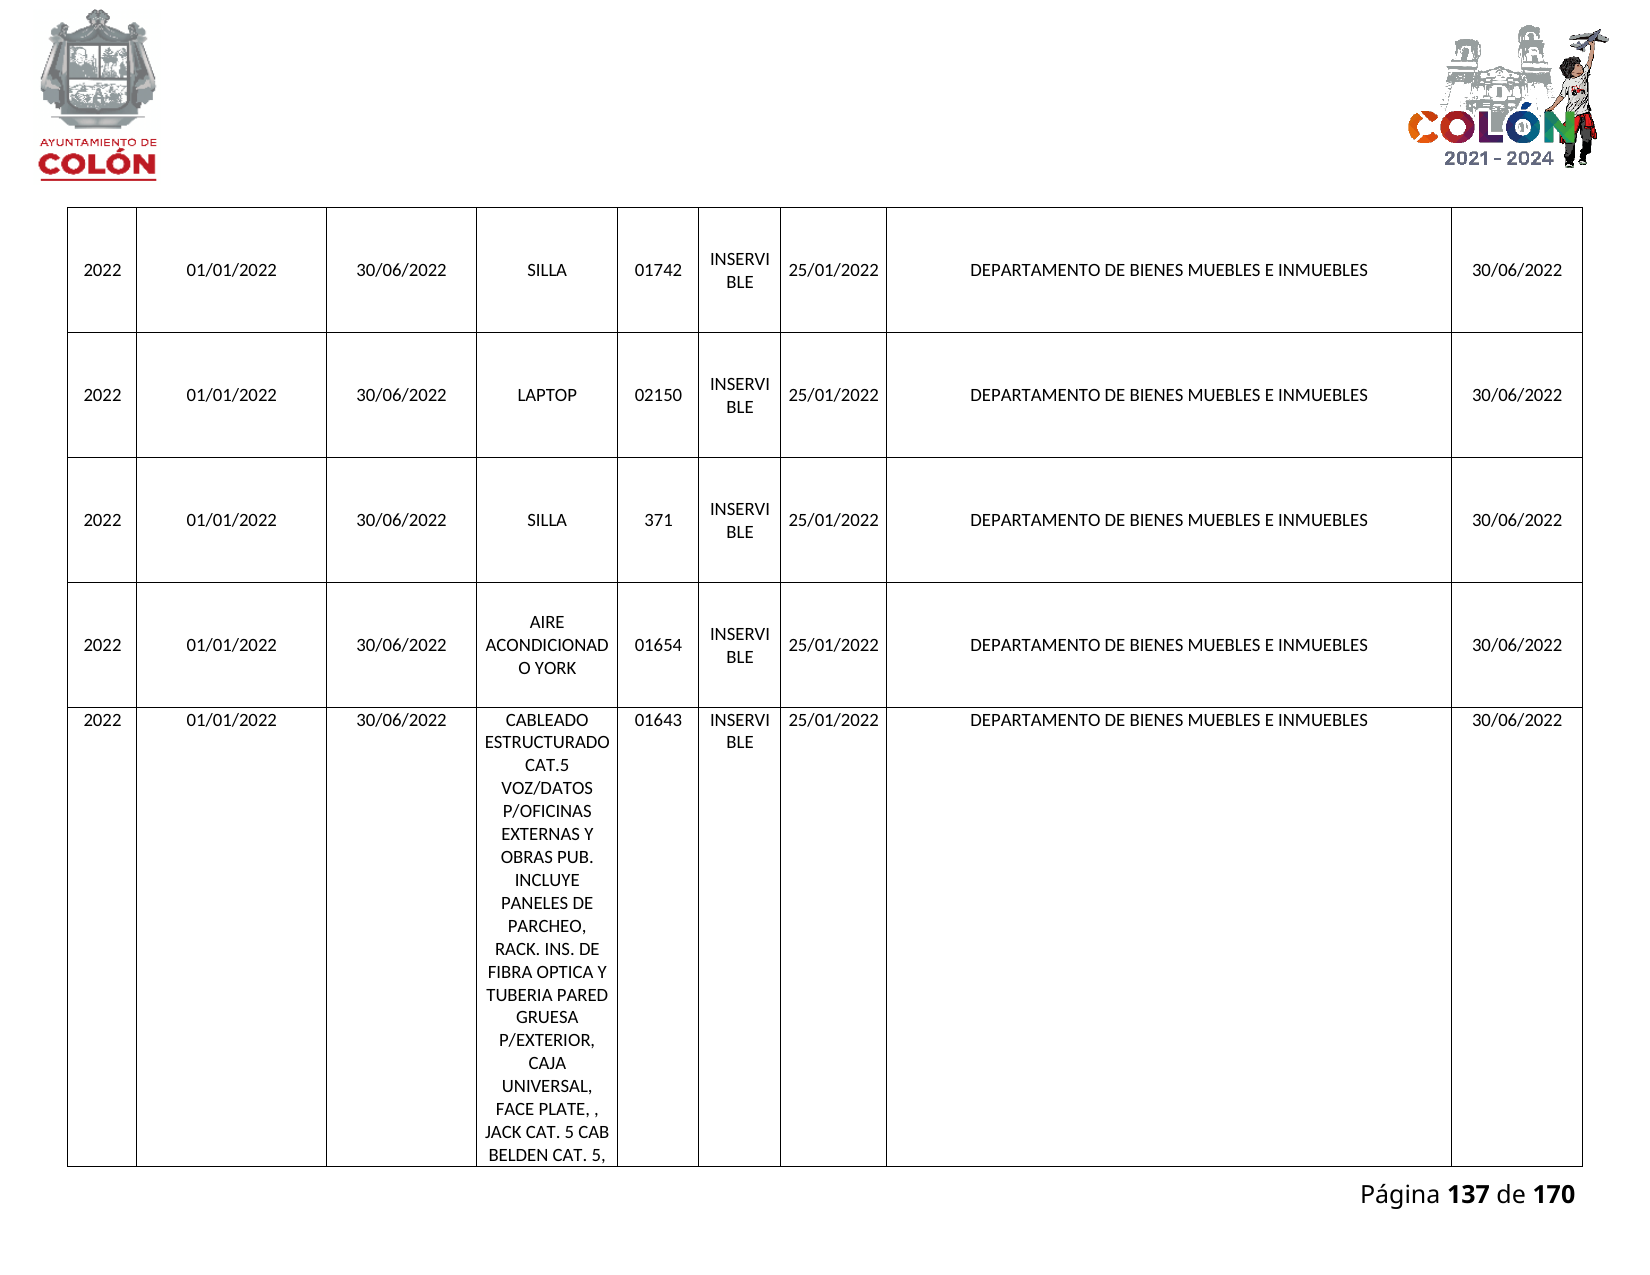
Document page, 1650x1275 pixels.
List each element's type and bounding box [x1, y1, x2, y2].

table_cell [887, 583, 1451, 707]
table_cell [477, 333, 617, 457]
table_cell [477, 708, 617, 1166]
picture [33, 9, 162, 185]
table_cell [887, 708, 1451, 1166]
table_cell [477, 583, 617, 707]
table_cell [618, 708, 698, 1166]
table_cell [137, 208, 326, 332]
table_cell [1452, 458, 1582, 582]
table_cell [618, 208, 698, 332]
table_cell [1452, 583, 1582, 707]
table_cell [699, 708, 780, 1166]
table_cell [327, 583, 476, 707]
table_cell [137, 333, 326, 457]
picture [1408, 25, 1609, 168]
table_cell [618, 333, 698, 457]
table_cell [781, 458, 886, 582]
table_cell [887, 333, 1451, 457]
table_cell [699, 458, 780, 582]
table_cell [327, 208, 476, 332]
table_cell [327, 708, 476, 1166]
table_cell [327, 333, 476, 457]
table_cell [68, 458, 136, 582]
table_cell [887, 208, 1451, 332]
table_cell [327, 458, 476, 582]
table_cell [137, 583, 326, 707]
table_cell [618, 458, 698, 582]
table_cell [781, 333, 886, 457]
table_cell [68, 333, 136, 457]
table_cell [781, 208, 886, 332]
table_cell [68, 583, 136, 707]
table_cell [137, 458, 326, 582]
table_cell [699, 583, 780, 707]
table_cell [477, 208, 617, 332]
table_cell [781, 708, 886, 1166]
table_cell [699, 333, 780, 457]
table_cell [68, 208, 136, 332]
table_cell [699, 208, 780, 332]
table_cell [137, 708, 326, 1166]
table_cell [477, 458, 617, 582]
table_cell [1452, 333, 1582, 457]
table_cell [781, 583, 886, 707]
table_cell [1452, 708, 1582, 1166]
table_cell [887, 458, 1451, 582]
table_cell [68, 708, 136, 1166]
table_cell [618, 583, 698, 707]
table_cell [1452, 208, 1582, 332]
